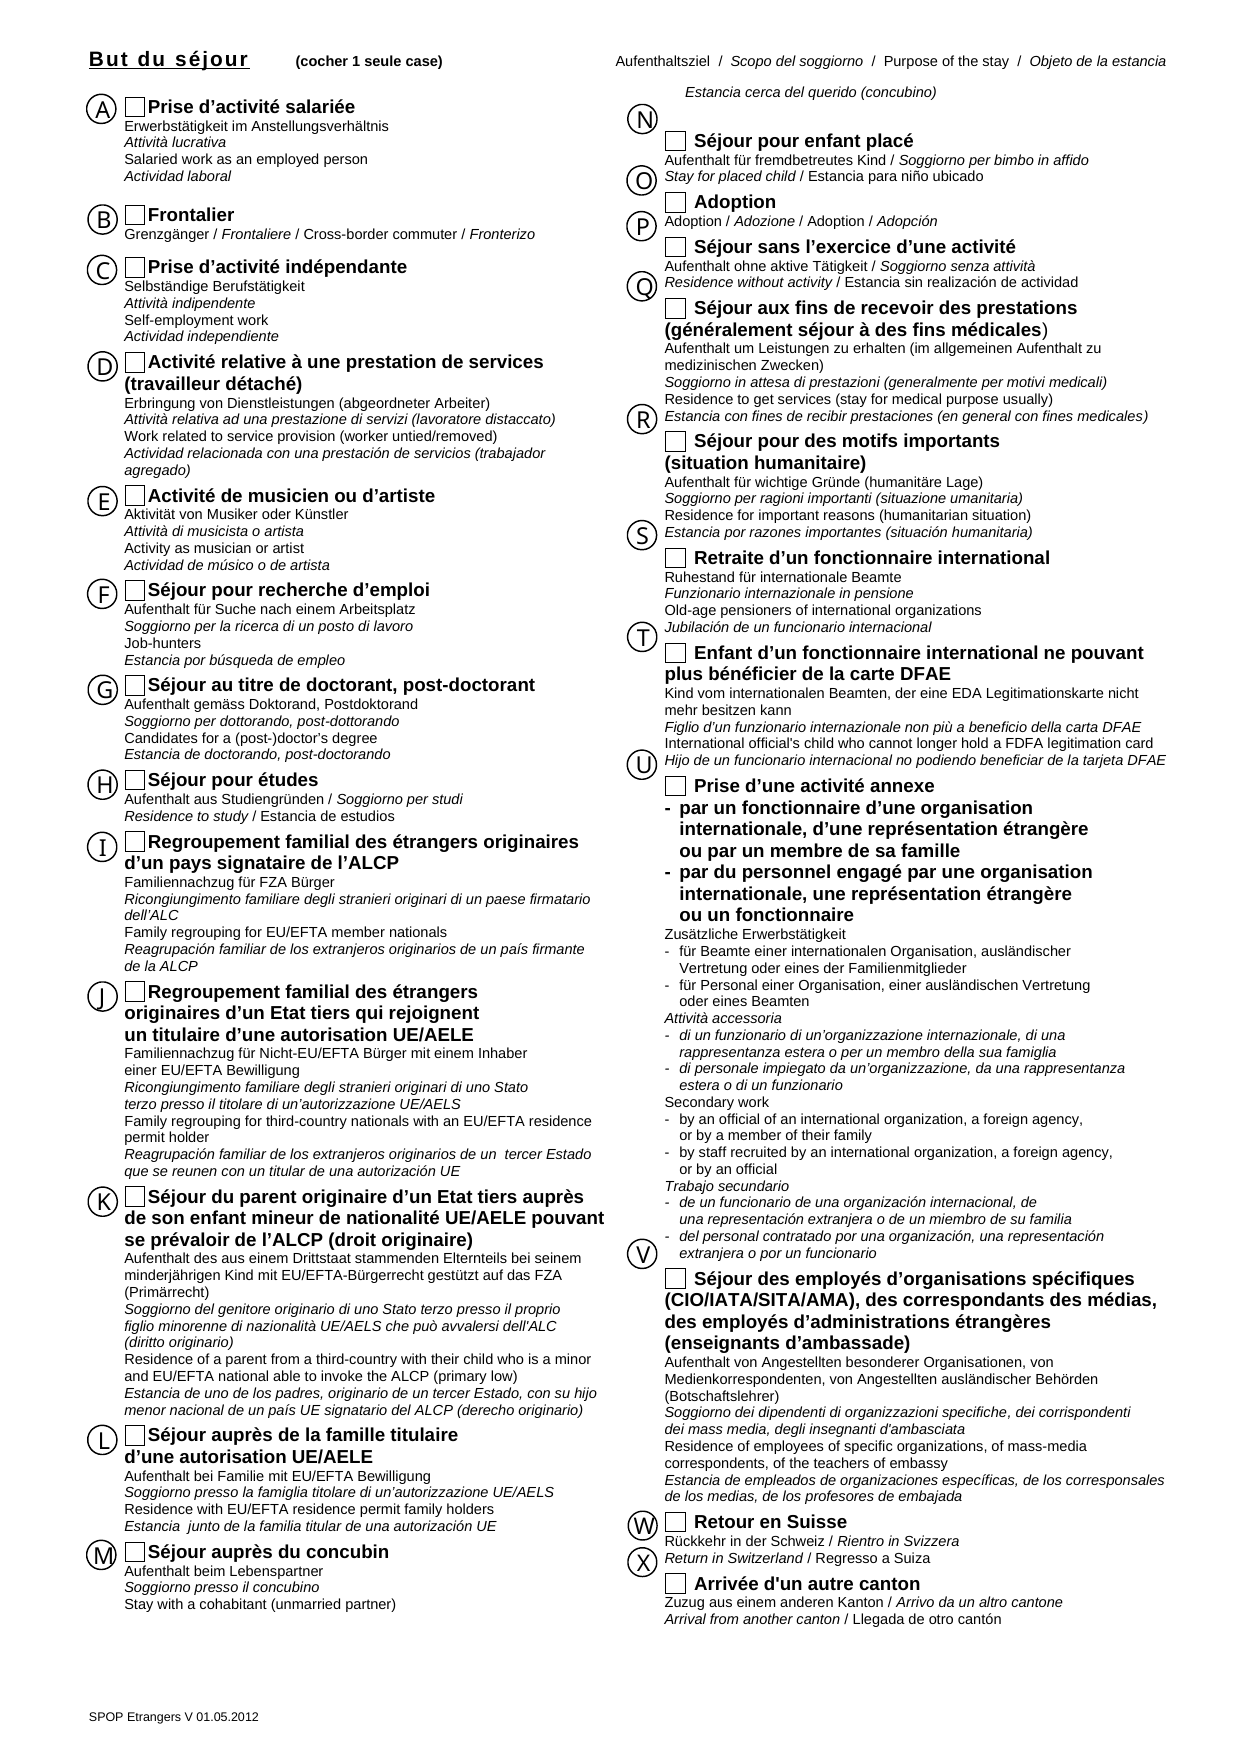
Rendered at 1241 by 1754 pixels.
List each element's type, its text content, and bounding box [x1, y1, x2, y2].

text Residence to study / Estancia de estudios [124, 807, 605, 824]
text Self-employment work [124, 311, 605, 328]
text Séjour pour des motifs importants (situation humanitaire) [664, 430, 1166, 473]
text Séjour des employés d’organisations spécifiques (CIO/IATA/SITA/AMA), des correspondants des médias, des employés d’administrations étrangères (enseignants d’ambassade) [664, 1267, 1166, 1354]
text Residence of a parent from a third-country with their child who is a minor and EU/EFTA national able to invoke the ALCP (primary low) [124, 1351, 605, 1384]
text Job-hunters [124, 634, 605, 651]
text Jubilación de un funcionario internacional [664, 619, 1167, 635]
text Family regrouping for EU/EFTA member nationals [124, 924, 605, 941]
text Retraite d’un fonctionnaire international [664, 547, 1166, 568]
text Aufenthalt für fremdbetreutes Kind / Soggiorno per bimbo in affido [664, 151, 1167, 168]
text Attività indipendente [124, 294, 605, 311]
text Séjour pour études [124, 769, 605, 791]
text Estancia de doctorando, post-doctorando [124, 746, 605, 763]
text Estancia junto de la familia titular de una autorización UE [124, 1518, 605, 1534]
text Funzionario internazionale in pensione [664, 585, 1167, 602]
text Estancia de uno de los padres, originario de un tercer Estado, con su hijo menor nacional de un país UE signatario del ALCP (derecho originario) [124, 1384, 605, 1418]
text Séjour sans l’exercice d’une activité [664, 236, 1167, 257]
text Return in / Regresso a Suiza [664, 1549, 1172, 1566]
text Estancia de empleados de organizaciones específicas, de los corresponsales de los medias, de los profesores de embajada [664, 1471, 1167, 1505]
text Adoption / Adozione / Adoption / Adopción [664, 213, 1166, 229]
text Trabajo secundario [664, 1177, 1167, 1194]
text Attività accessoria - di un funzionario di un’organizzazione internazionale, di una rappresentanza estera o per un membro della sua famiglia - di personale impiegato da un’organizzazione, da una rappresentanza estera o di un funzionario [664, 1010, 1167, 1093]
text Estancia por búsqueda de empleo [124, 651, 605, 668]
text Activity as musician or artist [124, 539, 605, 556]
text Zusätzliche Erwerbstätigkeit - für Beamte einer internationalen Organisation, ausländischer Vertretung oder eines der Familienmitglieder - für Personal einer Organisation, einer ausländischen Vertretung oder eines Beamten [664, 926, 1167, 1010]
text Aufenthalt beim Lebenspartner [124, 1562, 605, 1579]
text Soggiorno in attesa di prestazioni (generalmente per motivi medicali) [664, 374, 1167, 391]
text Erbringung von Dienstleistungen (abgeordneter Arbeiter) [124, 394, 605, 411]
text Attività lucrativa [124, 134, 605, 151]
text Adoption [664, 191, 1167, 213]
text Salaried work as an employed person [124, 151, 605, 168]
text Aufenthalt für wichtige Gründe (humanitäre Lage) [664, 473, 1167, 490]
text Secondary work [664, 1093, 1167, 1110]
text Séjour aux fins de recevoir des prestations (généralement séjour à des fins médicales) [664, 297, 1166, 340]
text Family regrouping for third-country nationals with an EU/EFTA residence permit holder [124, 1112, 605, 1146]
text Retour en Suisse [664, 1511, 1166, 1532]
text - de un funcionario de una organización internacional, de una representación extranjera o de un miembro de su familia [664, 1194, 1167, 1228]
text Arrivée d'un autre canton [664, 1572, 1166, 1594]
text Séjour pour recherche d’emploi [124, 579, 605, 601]
text Residence for important reasons (humanitarian situation) [664, 507, 1167, 524]
text Frontalier Grenzgänger / Frontaliere / Cross-border commuter / Fronterizo [124, 204, 605, 242]
text Regroupement familial des étrangers originaires d’un pays signataire de l’ALCP [124, 830, 605, 873]
text Work related to service provision (worker untied/removed) [124, 428, 605, 444]
text Séjour au titre de doctorant, post-doctorant [124, 674, 605, 696]
text Estancia con fines de recibir prestaciones (en general con fines medicales) [664, 407, 1167, 424]
text Aufenthalt ohne aktive Tätigkeit / Soggiorno senza attività [664, 257, 1167, 274]
text Enfant d’un fonctionnaire international ne pouvant plus bénéficier de la carte DFAE [664, 642, 1166, 685]
text Familiennachzug für Nicht-EU/EFTA Bürger mit einem Inhaber einer EU/EFTA Bewilligung [124, 1045, 605, 1079]
text Residence with EU/EFTA residence permit family holders [124, 1501, 605, 1518]
text Actividad independiente [124, 328, 605, 345]
text Prise d’une activité annexe - par un fonctionnaire d’une organisation internationale, d’une représentation étrangère ou par un membre de sa famille - par du personnel engagé par une organisation internationale, une représentation étrangère ou un fonctionnaire [664, 775, 1166, 926]
text - by staff recruited by an international organization, a foreign agency, or by an official [664, 1144, 1167, 1177]
text Aufenthalt um Leistungen zu erhalten (im allgemeinen Aufenthalt zu medizinischen Zwecken) [664, 340, 1167, 374]
text Soggiorno presso la famiglia titolare di un’autorizzazione UE/AELS [124, 1484, 605, 1501]
text - del personal contratado por una organización, una representación extranjera o por un funcionario [664, 1228, 1167, 1261]
text Ricongiungimento familiare degli stranieri originari di un paese firmatario dell’ALC [124, 890, 605, 924]
text Candidates for a (post-)doctor’s degree [124, 729, 605, 746]
text Old-age pensioners of international organizations [664, 602, 1167, 619]
text Stay with a cohabitant (unmarried partner) [124, 1596, 605, 1612]
text Aufenthalt aus Studiengründen / Soggiorno per studi [124, 791, 605, 807]
text Stay for placed child / Estancia para niño ubicado [664, 168, 1166, 185]
text Soggiorno presso il concubino [124, 1579, 605, 1596]
text Aufenthalt gemäss Doktorand, Postdoktorand [124, 696, 605, 712]
text Estancia cerca del querido (concubino) [685, 84, 1166, 101]
text Rückkehr in der Schweiz / Rientro in Svizzera [664, 1532, 1172, 1549]
text Aktivität von Musiker oder Künstler [124, 506, 605, 523]
text Actividad relacionada con una prestación de servicios (trabajador agregado) [124, 444, 605, 478]
text Séjour pour enfant placé [664, 130, 1167, 151]
subtitle But du séjour (cocher 1 seule case) Aufenthaltsziel / Scopo del soggiorno / Purpose of the stay / Objeto de la estancia [89, 47, 1166, 71]
text Activité relative à une prestation de services (travailleur détaché) [124, 351, 605, 394]
text Arrival from another canton / Llegada de otro cantón [664, 1611, 1173, 1627]
text Ricongiungimento familiare degli stranieri originari di uno Stato terzo presso il titolare di un’autorizzazione UE/AELS [124, 1079, 605, 1112]
text Soggiorno dei dipendenti di organizzazioni specifiche, dei corrispondenti dei mass media, degli insegnanti d'ambasciata [664, 1404, 1167, 1438]
text International official's child who cannot longer hold a FDFA legitimation card [664, 735, 1167, 752]
text Séjour auprès de la famille titulaire d’une autorisation UE/AELE [124, 1424, 605, 1467]
text - by an official of an international organization, a foreign agency, or by a member of their family [664, 1110, 1167, 1144]
text Residence to get services (stay for medical purpose usually) [664, 391, 1167, 407]
text Regroupement familial des étrangers originaires d’un Etat tiers qui rejoignent un titulaire d’une autorisation UE/AELE [124, 980, 605, 1045]
text Soggiorno per dottorando, post-dottorando [124, 712, 605, 729]
text Figlio d’un funzionario internazionale non più a beneficio della carta DFAE [664, 718, 1167, 735]
text Prise d’activité salariée Erwerbstätigkeit im Anstellungsverhältnis [124, 96, 605, 134]
text Estancia por razones importantes (situación humanitaria) [664, 524, 1167, 541]
text Soggiorno per ragioni importanti (situazione umanitaria) [664, 490, 1167, 507]
text Aufenthalt bei Familie mit EU/EFTA Bewilligung [124, 1467, 605, 1484]
text Aufenthalt für Suche nach einem Arbeitsplatz [124, 601, 605, 618]
text Attività relativa ad una prestazione di servizi (lavoratore distaccato) [124, 411, 605, 428]
text Aufenthalt von Angestellten besonderer Organisationen, von Medienkorrespondenten, von Angestellten ausländischer Behörden (Botschaftslehrer) [664, 1354, 1167, 1404]
text Residence without activity / Estancia sin realización de actividad [664, 274, 1166, 291]
text Selbständige Berufstätigkeit [124, 278, 605, 294]
text Familiennachzug für FZA Bürger [124, 873, 605, 890]
text Activité de musicien ou d’artiste [124, 484, 605, 506]
text Séjour auprès du concubin [124, 1541, 605, 1562]
text Residence of employees of specific organizations, of mass-media correspondents, of the teachers of embassy [664, 1438, 1167, 1471]
text Attività di musicista o artista [124, 523, 605, 539]
text Séjour du parent originaire d’un Etat tiers auprès de son enfant mineur de nationalité UE/AELE pouvant se prévaloir de l’ALCP (droit originaire) [124, 1186, 605, 1250]
text Hijo de un funcionario internacional no podiendo beneficiar de la tarjeta DFAE [652, 752, 1166, 769]
text Actividad laboral [124, 168, 605, 184]
text Actividad de músico o de artista [124, 556, 605, 573]
text Reagrupación familiar de los extranjeros originarios de un país firmante de la ALCP [124, 941, 605, 974]
text Ruhestand für internationale Beamte [664, 568, 1167, 585]
text Reagrupación familiar de los extranjeros originarios de un tercer Estado que se reunen con un titular de una autorización UE [124, 1146, 605, 1179]
text Zuzug aus einem anderen Kanton / Arrivo da un altro cantone [664, 1594, 1173, 1611]
text Soggiorno per la ricerca di un posto di lavoro [124, 618, 605, 634]
text Kind vom internationalen Beamten, der eine EDA Legitimationskarte nicht mehr besitzen kann [664, 685, 1167, 718]
text Soggiorno del genitore originario di uno Stato terzo presso il proprio figlio minorenne di nazionalità UE/AELS che può avvalersi dell'ALC (diritto originario) [124, 1301, 605, 1351]
text Prise d’activité indépendante [124, 256, 605, 278]
text Aufenthalt des aus einem Drittstaat stammenden Elternteils bei seinem minderjährigen Kind mit EU/EFTA-Bürgerrecht gestützt auf das FZA (Primärrecht) [124, 1250, 605, 1301]
